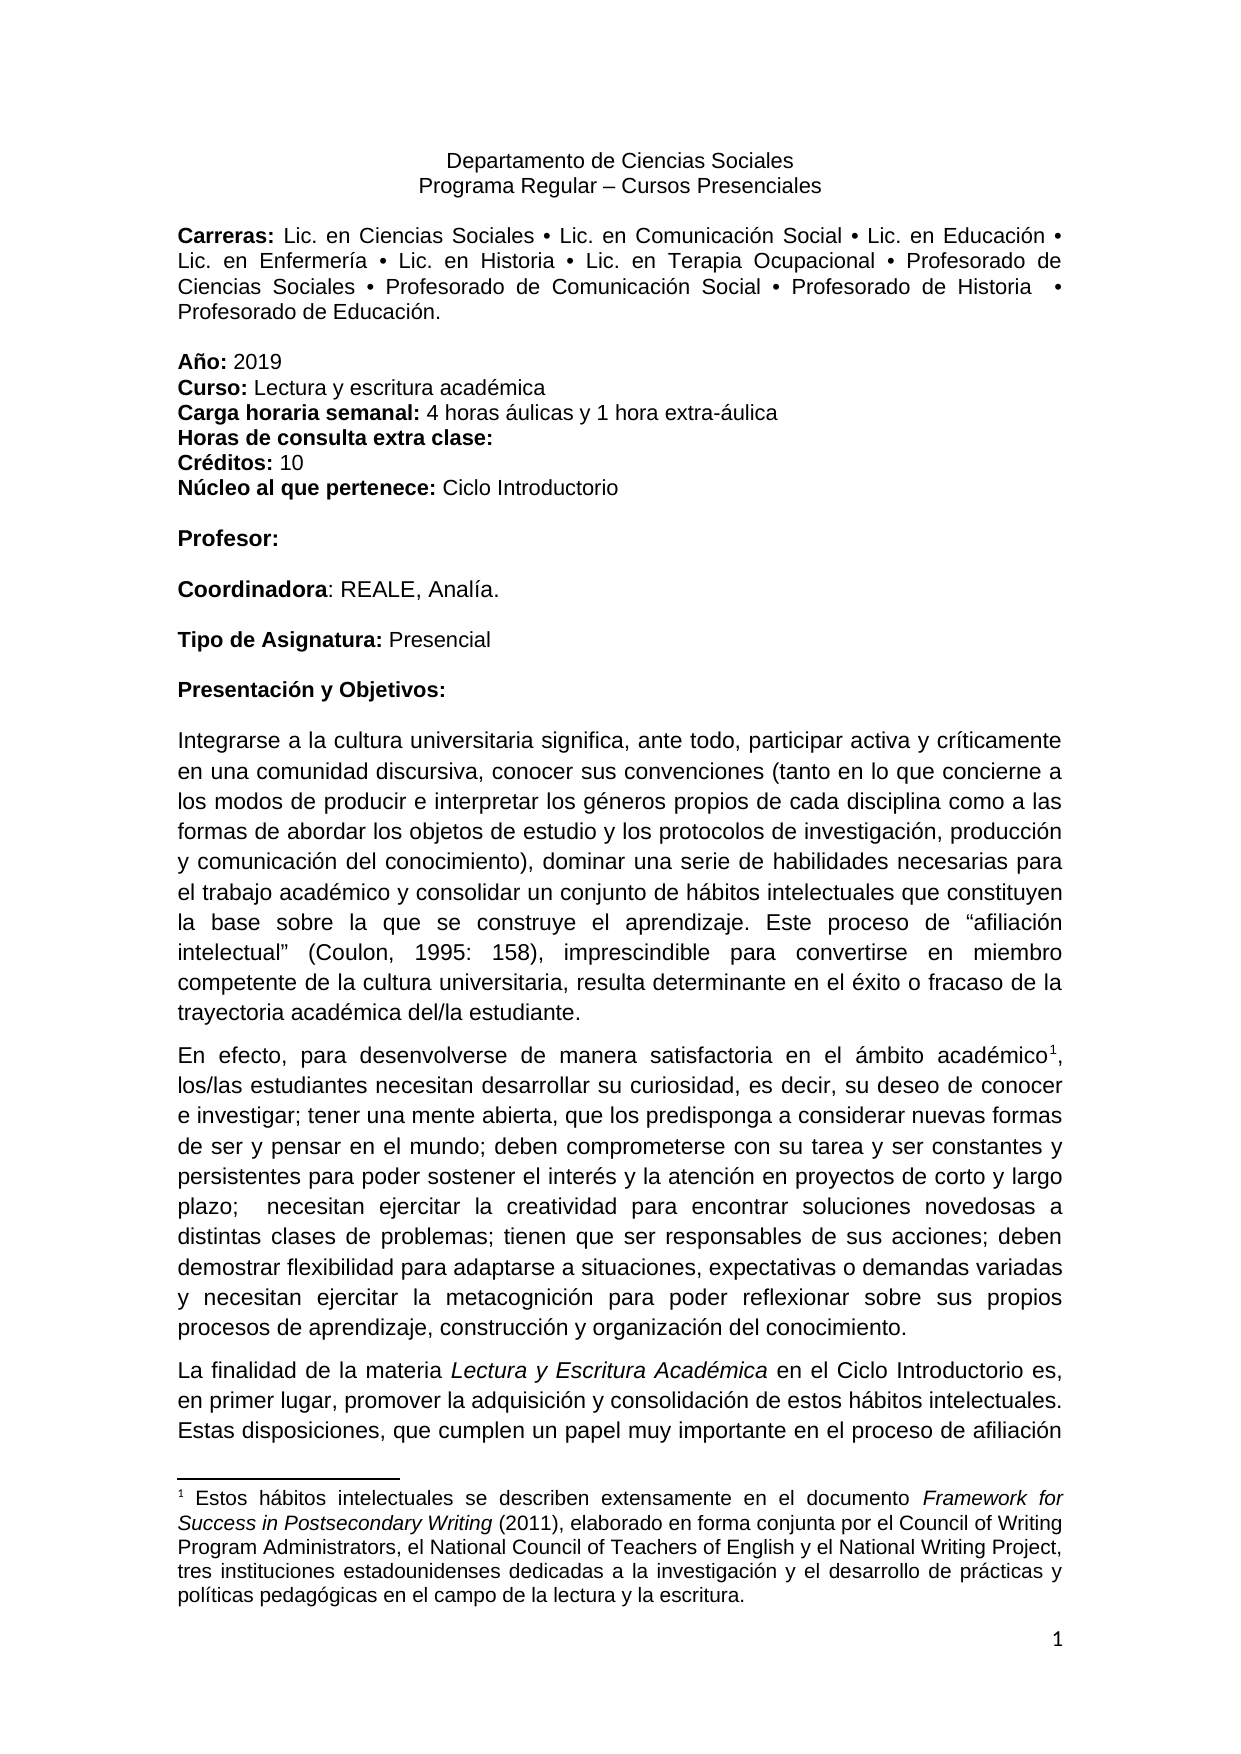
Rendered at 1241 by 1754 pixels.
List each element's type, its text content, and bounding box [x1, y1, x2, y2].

text Profesor: [177, 525, 1063, 551]
text Coordinadora: REALE, Analía. [177, 576, 1063, 602]
text Créditos: 10 [177, 450, 1063, 475]
text Programa Regular – Cursos Presenciales [177, 173, 1063, 198]
text Integrarse a la cultura universitaria significa, ante todo, participar activa y críticamente en una comunidad discursiva, conocer sus convenciones (tanto en lo que concierne a los modos de producir e interpretar los géneros propios de cada disciplina como a las formas de abordar los objetos de estudio y los protocolos de investigación, producción y comunicación del conocimiento), dominar una serie de habilidades necesarias para el trabajo académico y consolidar un conjunto de hábitos intelectuales que constituyen la base sobre la que se construye el aprendizaje. Este proceso de “afiliación intelectual” (Coulon, 1995: 158), imprescindible para convertirse en miembro competente de la cultura universitaria, resulta determinante en el éxito o fracaso de la trayectoria académica del/la estudiante. [177, 727, 1063, 1026]
text Horas de consulta extra clase: [177, 425, 1063, 450]
text Año: 2019 [177, 349, 1063, 374]
text Carreras: Lic. en Ciencias Sociales • Lic. en Comunicación Social • Lic. en Educación • Lic. en Enfermería • Lic. en Historia • Lic. en Terapia Ocupacional • Profesorado de Ciencias Sociales • Profesorado de Comunicación Social • Profesorado de Historia • Profesorado de Educación. [177, 223, 1063, 324]
text En efecto, para desenvolverse de manera satisfactoria en el ámbito académico, los/las estudiantes necesitan desarrollar su curiosidad, es decir, su deseo de conocer e investigar; tener una mente abierta, que los predisponga a considerar nuevas formas de ser y pensar en el mundo; deben comprometerse con su tarea y ser constantes y persistentes para poder sostener el interés y la atención en proyectos de corto y largo plazo; necesitan ejercitar la creatividad para encontrar soluciones novedosas a distintas clases de problemas; tienen que ser responsables de sus acciones; deben demostrar flexibilidad para adaptarse a situaciones, expectativas o demandas variadas y necesitan ejercitar la metacognición para poder reflexionar sobre sus propios procesos de aprendizaje, construcción y organización del conocimiento. [177, 1042, 1063, 1340]
text Tipo de Asignatura: Presencial [177, 627, 1063, 652]
text Núcleo al que pertenece: Ciclo Introductorio [177, 475, 1063, 501]
text Curso: Lectura y escritura académica [177, 374, 1063, 400]
text Departamento de Ciencias Sociales [177, 148, 1063, 173]
text Carga horaria semanal: 4 horas áulicas y 1 hora extra-áulica [177, 400, 1063, 425]
text Presentación y Objetivos: [177, 677, 1063, 702]
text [177, 1357, 1063, 1443]
